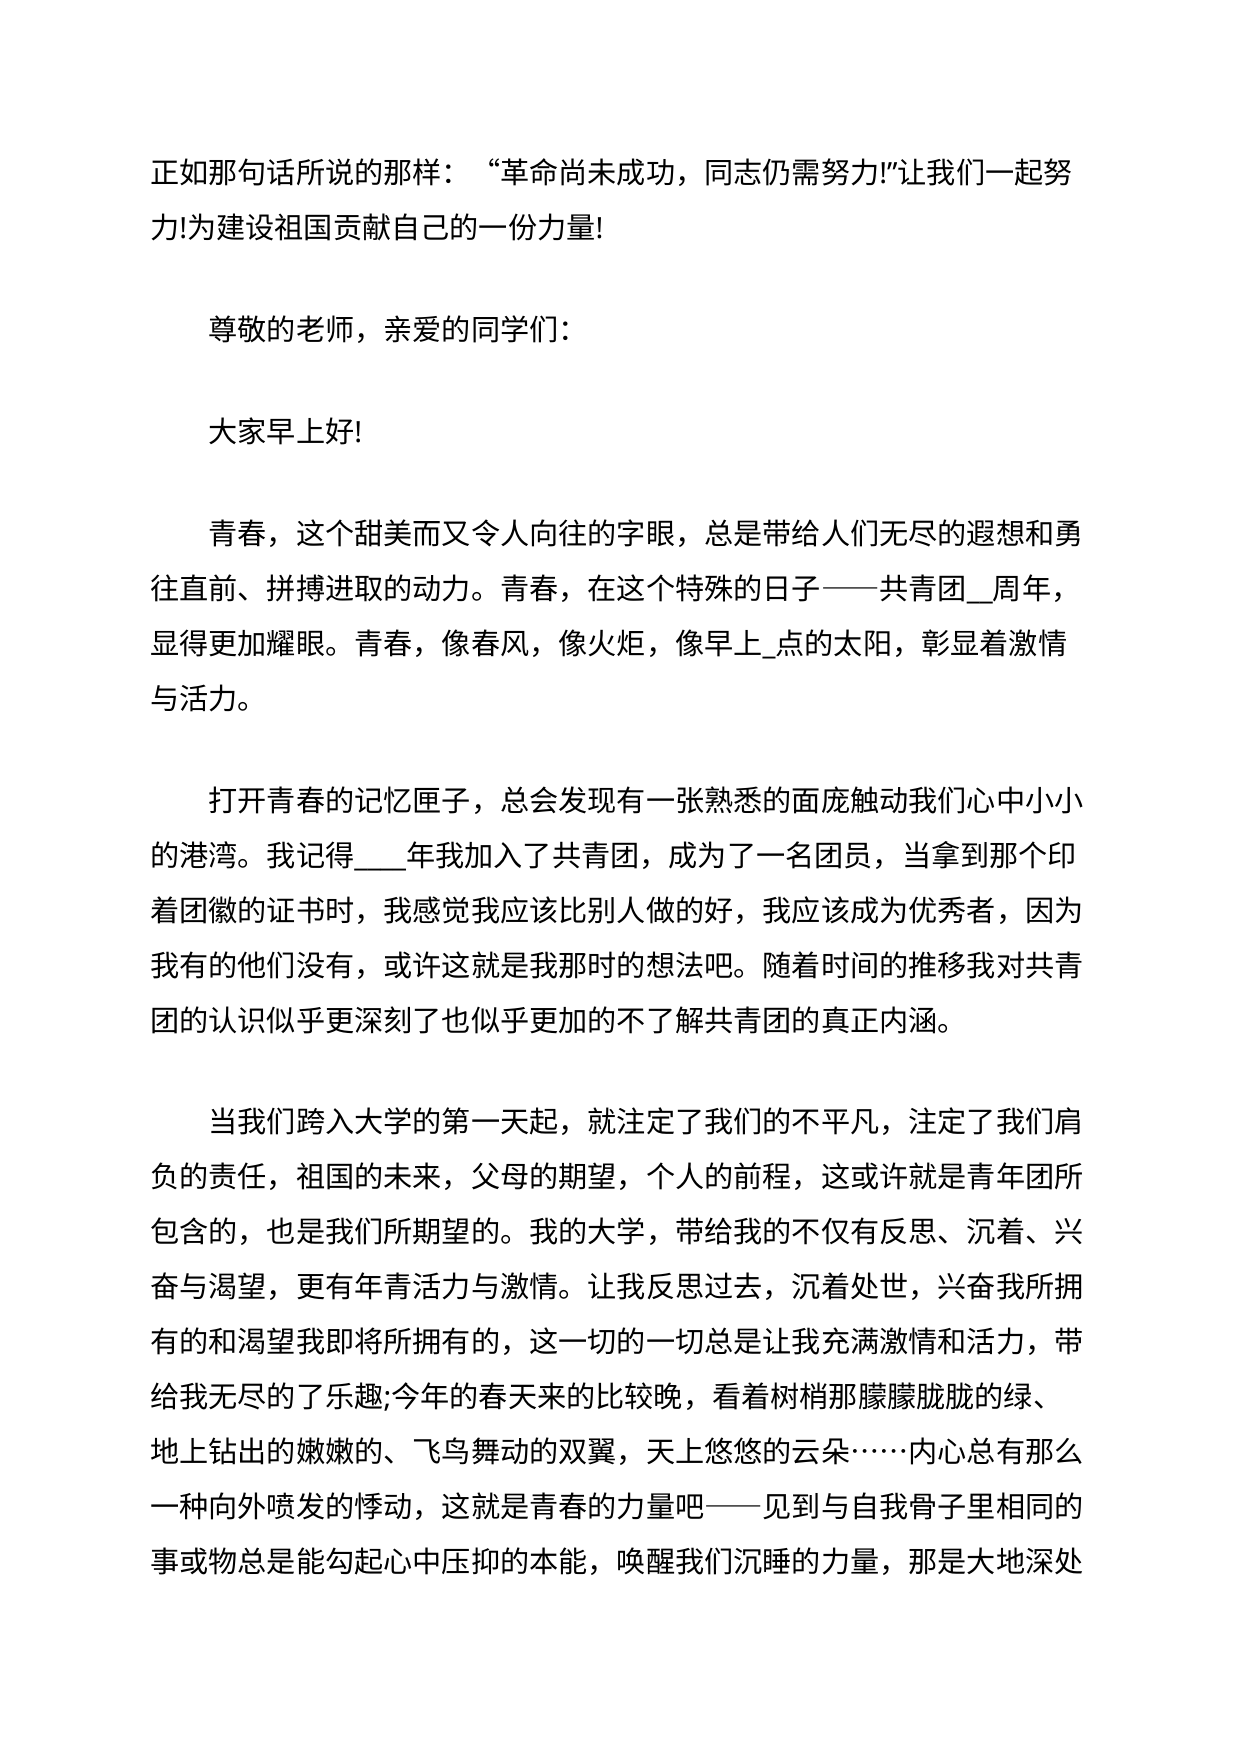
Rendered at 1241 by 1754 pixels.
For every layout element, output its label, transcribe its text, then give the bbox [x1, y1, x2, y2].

text 尊敬的老师，亲爱的同学们： [150, 307, 1090, 349]
text 大家早上好! [150, 409, 1090, 451]
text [150, 150, 1090, 247]
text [150, 1099, 1090, 1580]
text 青春，这个甜美而又令人向往的字眼，总是带给人们无尽的遐想和勇往直前、拼搏进取的动力。青春，在这个特殊的日子——共青团__周年，显得更加耀眼。青春，像春风，像火炬，像早上_点的太阳，彰显着激情与活力。 [150, 511, 1090, 718]
text 打开青春的记忆匣子，总会发现有一张熟悉的面庞触动我们心中小小的港湾。我记得____年我加入了共青团，成为了一名团员，当拿到那个印着团徽的证书时，我感觉我应该比别人做的好，我应该成为优秀者，因为我有的他们没有，或许这就是我那时的想法吧。随着时间的推移我对共青团的认识似乎更深刻了也似乎更加的不了解共青团的真正内涵。 [150, 777, 1090, 1039]
